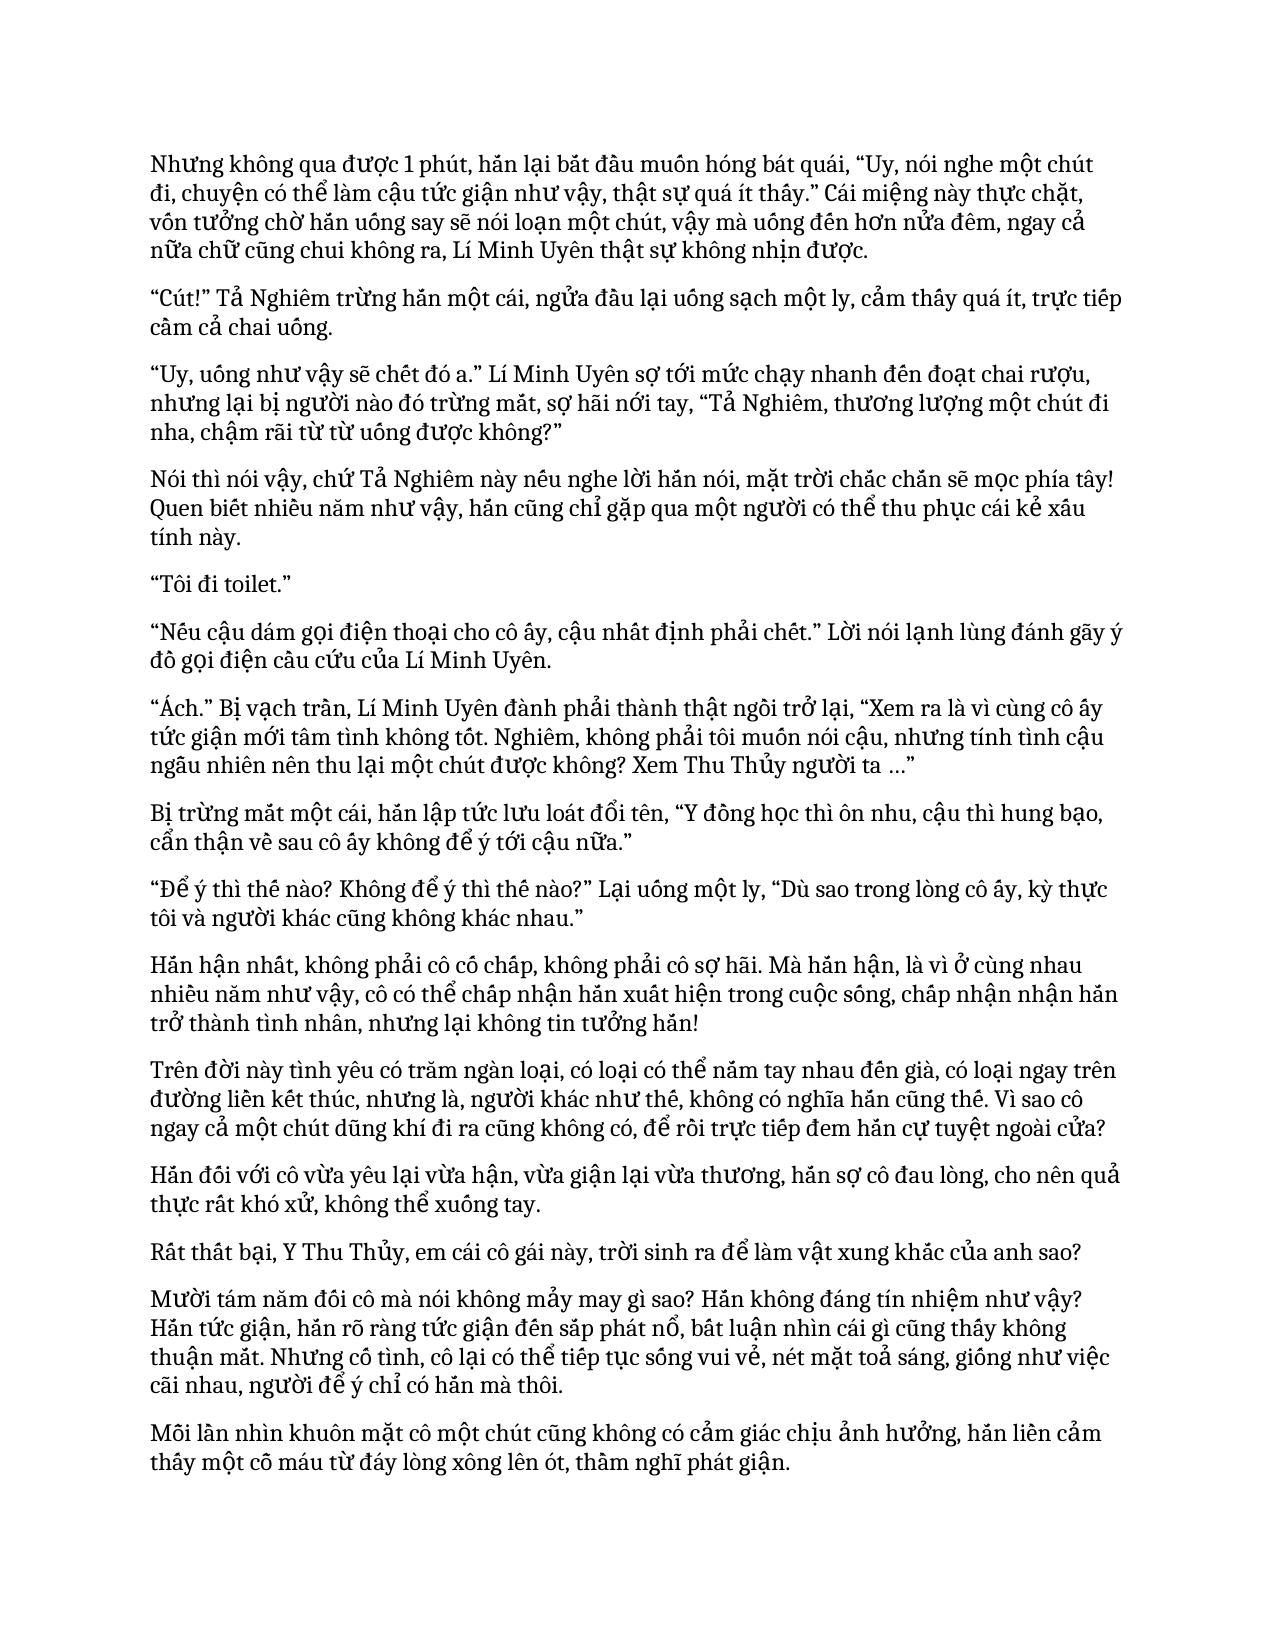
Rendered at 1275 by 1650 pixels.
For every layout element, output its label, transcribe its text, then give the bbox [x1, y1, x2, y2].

text “Tôi đi toilet.” [150, 570, 1125, 599]
text Trên đời này tình yêu có trăm ngàn loại, có loại có thể nắm tay nhau đến già, có loại ngay trên đường liền kết thúc, nhưng là, người khác như thế, không có nghĩa hắn cũng thế. Vì sao cô ngay cả một chút dũng khí đi ra cũng không có, để rồi trực tiếp đem hắn cự tuyệt ngoài cửa? [150, 1056, 1125, 1142]
text “Ách.” Bị vạch trần, Lí Minh Uyên đành phải thành thật ngồi trở lại, “Xem ra là vì cùng cô ấy tức giận mới tâm tình không tốt. Nghiêm, không phải tôi muốn nói cậu, nhưng tính tình cậu ngẫu nhiên nên thu lại một chút được không? Xem Thu Thủy người ta …” [150, 694, 1125, 780]
text “Nếu cậu dám gọi điện thoại cho cô ấy, cậu nhất định phải chết.” Lời nói lạnh lùng đánh gãy ý đồ gọi điện cầu cứu của Lí Minh Uyên. [150, 617, 1125, 675]
text Mỗi lần nhìn khuôn mặt cô một chút cũng không có cảm giác chịu ảnh hưởng, hắn liền cảm thấy một cỗ máu từ đáy lòng xông lên ót, thầm nghĩ phát giận. [150, 1419, 1125, 1476]
text “Uy, uống như vậy sẽ chết đó a.” Lí Minh Uyên sợ tới mức chạy nhanh đến đoạt chai rượu, nhưng lại bị người nào đó trừng mắt, sợ hãi nới tay, “Tả Nghiêm, thương lượng một chút đi nha, chậm rãi từ từ uống được không?” [150, 360, 1125, 446]
text Nói thì nói vậy, chứ Tả Nghiêm này nếu nghe lời hắn nói, mặt trời chắc chắn sẽ mọc phía tây! Quen biết nhiều năm như vậy, hắn cũng chỉ gặp qua một người có thể thu phục cái kẻ xấu tính này. [150, 465, 1125, 551]
text “Cút!” Tả Nghiêm trừng hắn một cái, ngửa đầu lại uống sạch một ly, cảm thấy quá ít, trực tiếp cầm cả chai uống. [150, 284, 1125, 341]
text Rất thất bại, Y Thu Thủy, em cái cô gái này, trời sinh ra để làm vật xung khắc của anh sao? [150, 1237, 1125, 1266]
text Mười tám năm đối cô mà nói không mảy may gì sao? Hắn không đáng tín nhiệm như vậy? Hắn tức giận, hắn rõ ràng tức giận đến sắp phát nổ, bất luận nhìn cái gì cũng thấy không thuận mắt. Nhưng cố tình, cô lại có thể tiếp tục sống vui vẻ, nét mặt toả sáng, giống như việc cãi nhau, người để ý chỉ có hắn mà thôi. [150, 1285, 1125, 1400]
text Hắn đối với cô vừa yêu lại vừa hận, vừa giận lại vừa thương, hắn sợ cô đau lòng, cho nên quả thực rất khó xử, không thể xuống tay. [150, 1161, 1125, 1219]
text Nhưng không qua được 1 phút, hắn lại bắt đầu muốn hóng bát quái, “Uy, nói nghe một chút đi, chuyện có thể làm cậu tức giận như vậy, thật sự quá ít thấy.” Cái miệng này thực chặt, vốn tưởng chờ hắn uống say sẽ nói loạn một chút, vậy mà uống đến hơn nửa đêm, ngay cả nữa chữ cũng chui không ra, Lí Minh Uyên thật sự không nhịn được. [150, 150, 1125, 265]
text Hắn hận nhất, không phải cô cố chấp, không phải cô sợ hãi. Mà hắn hận, là vì ở cùng nhau nhiều năm như vậy, cô có thể chấp nhận hắn xuất hiện trong cuộc sống, chấp nhận nhận hắn trở thành tình nhân, nhưng lại không tin tưởng hắn! [150, 951, 1125, 1037]
text “Để ý thì thế nào? Không để ý thì thế nào?” Lại uống một ly, “Dù sao trong lòng cô ấy, kỳ thực tôi và người khác cũng không khác nhau.” [150, 875, 1125, 932]
text Bị trừng mắt một cái, hắn lập tức lưu loát đổi tên, “Y đồng học thì ôn nhu, cậu thì hung bạo, cẩn thận về sau cô ấy không để ý tới cậu nữa.” [150, 799, 1125, 856]
